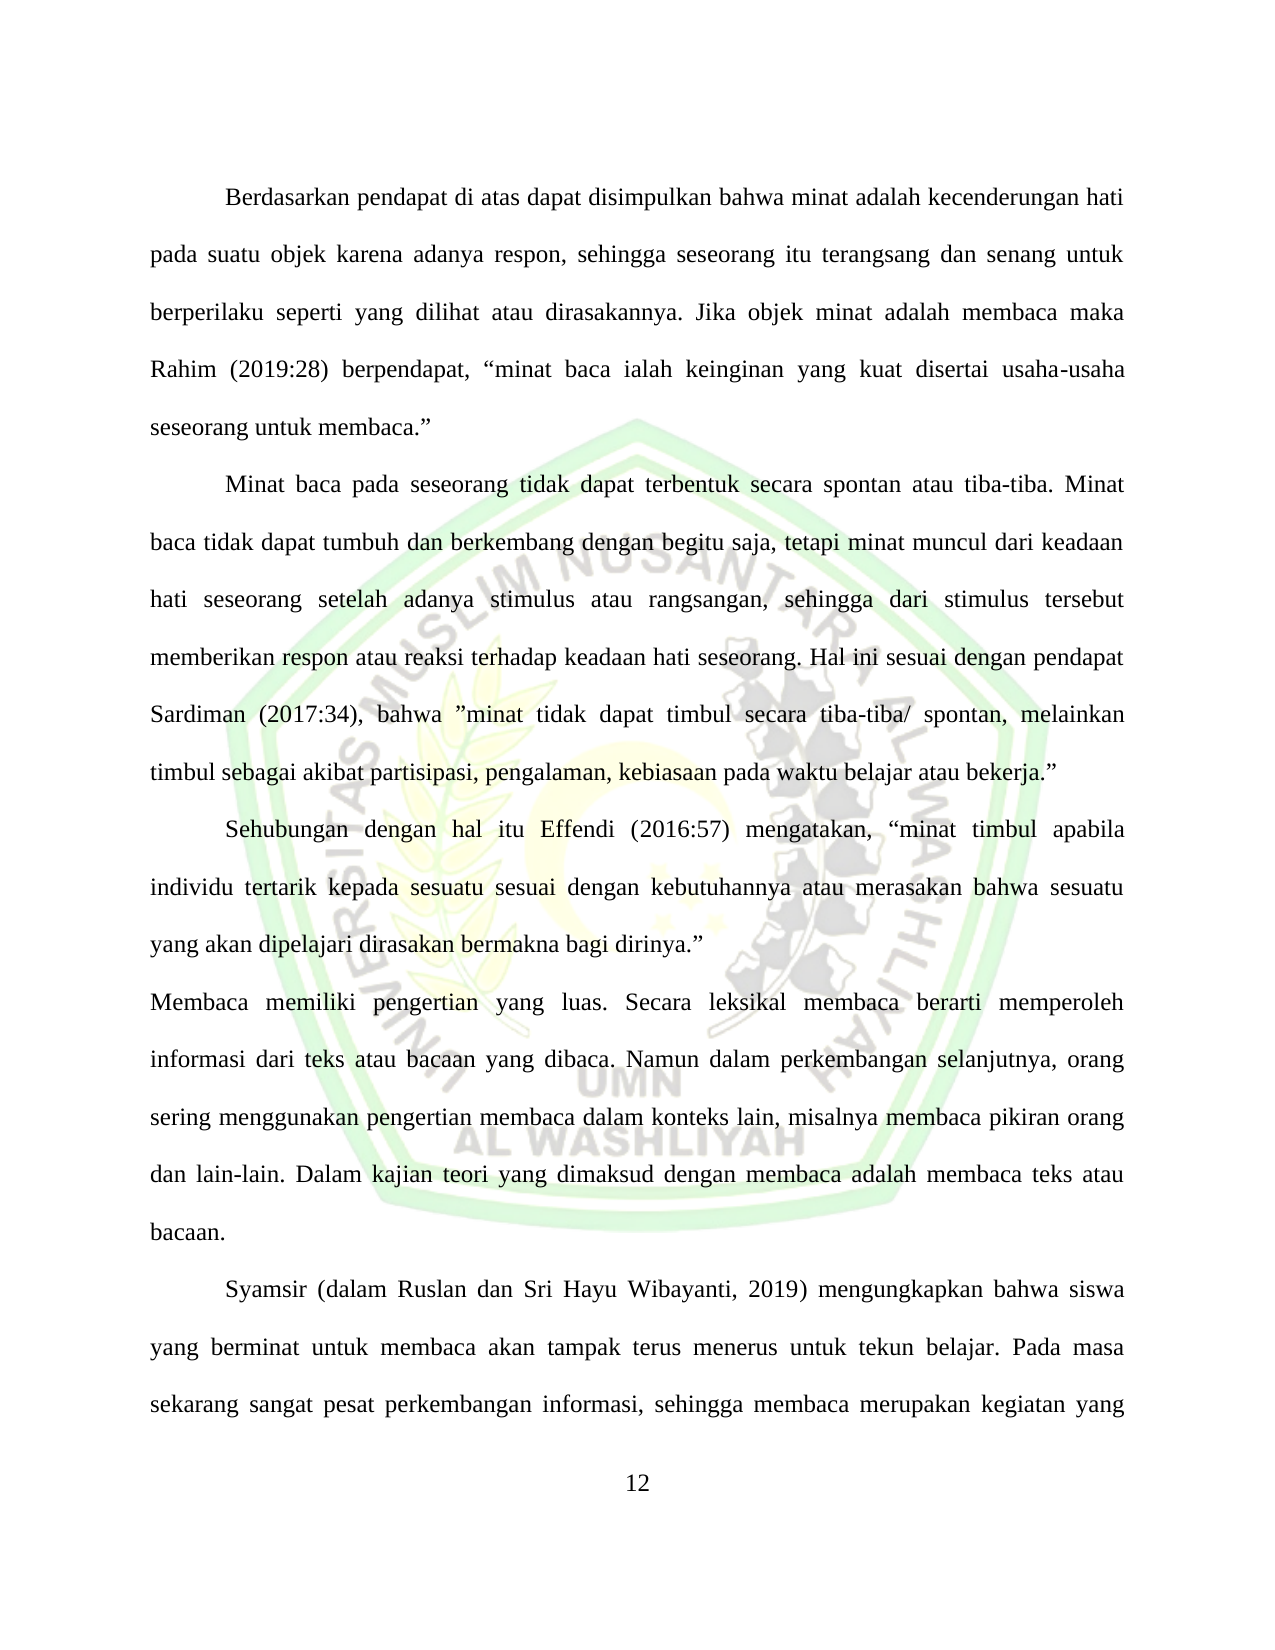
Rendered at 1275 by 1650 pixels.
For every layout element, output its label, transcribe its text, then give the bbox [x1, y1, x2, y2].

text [150, 1274, 1125, 1418]
text Membaca memiliki pengertian yang luas. Secara leksikal membaca berarti memperoleh informasi dari teks atau bacaan yang dibaca. Namun dalam perkembangan selanjutnya, orang sering menggunakan pengertian membaca dalam konteks lain, misalnya membaca pikiran orang dan lain-lain. Dalam kajian teori yang dimaksud dengan membaca adalah membaca teks atau bacaan. [150, 987, 1125, 1245]
text Sehubungan dengan hal itu Effendi (2016:57) mengatakan, “minat timbul apabila individu tertarik kepada sesuatu sesuai dengan kebutuhannya atau merasakan bahwa sesuatu yang akan dipelajari dirasakan bermakna bagi dirinya.” [150, 814, 1125, 958]
text Minat baca pada seseorang tidak dapat terbentuk secara spontan atau tiba-tiba. Minat baca tidak dapat tumbuh dan berkembang dengan begitu saja, tetapi minat muncul dari keadaan hati seseorang setelah adanya stimulus atau rangsangan, sehingga dari stimulus tersebut memberikan respon atau reaksi terhadap keadaan hati seseorang. Hal ini sesuai dengan pendapat Sardiman (2017:34), bahwa ”minat tidak dapat timbul secara tiba-tiba/ spontan, melainkan timbul sebagai akibat partisipasi, pengalaman, kebiasaan pada waktu belajar atau bekerja.” [150, 469, 1125, 785]
text Berdasarkan pendapat di atas dapat disimpulkan bahwa minat adalah kecenderungan hati pada suatu objek karena adanya respon, sehingga seseorang itu terangsang dan senang untuk berperilaku seperti yang dilihat atau dirasakannya. Jika objek minat adalah membaca maka Rahim (2019:28) berpendapat, “minat baca ialah keinginan yang kuat disertai usaha-usaha seseorang untuk membaca.” [150, 182, 1125, 440]
